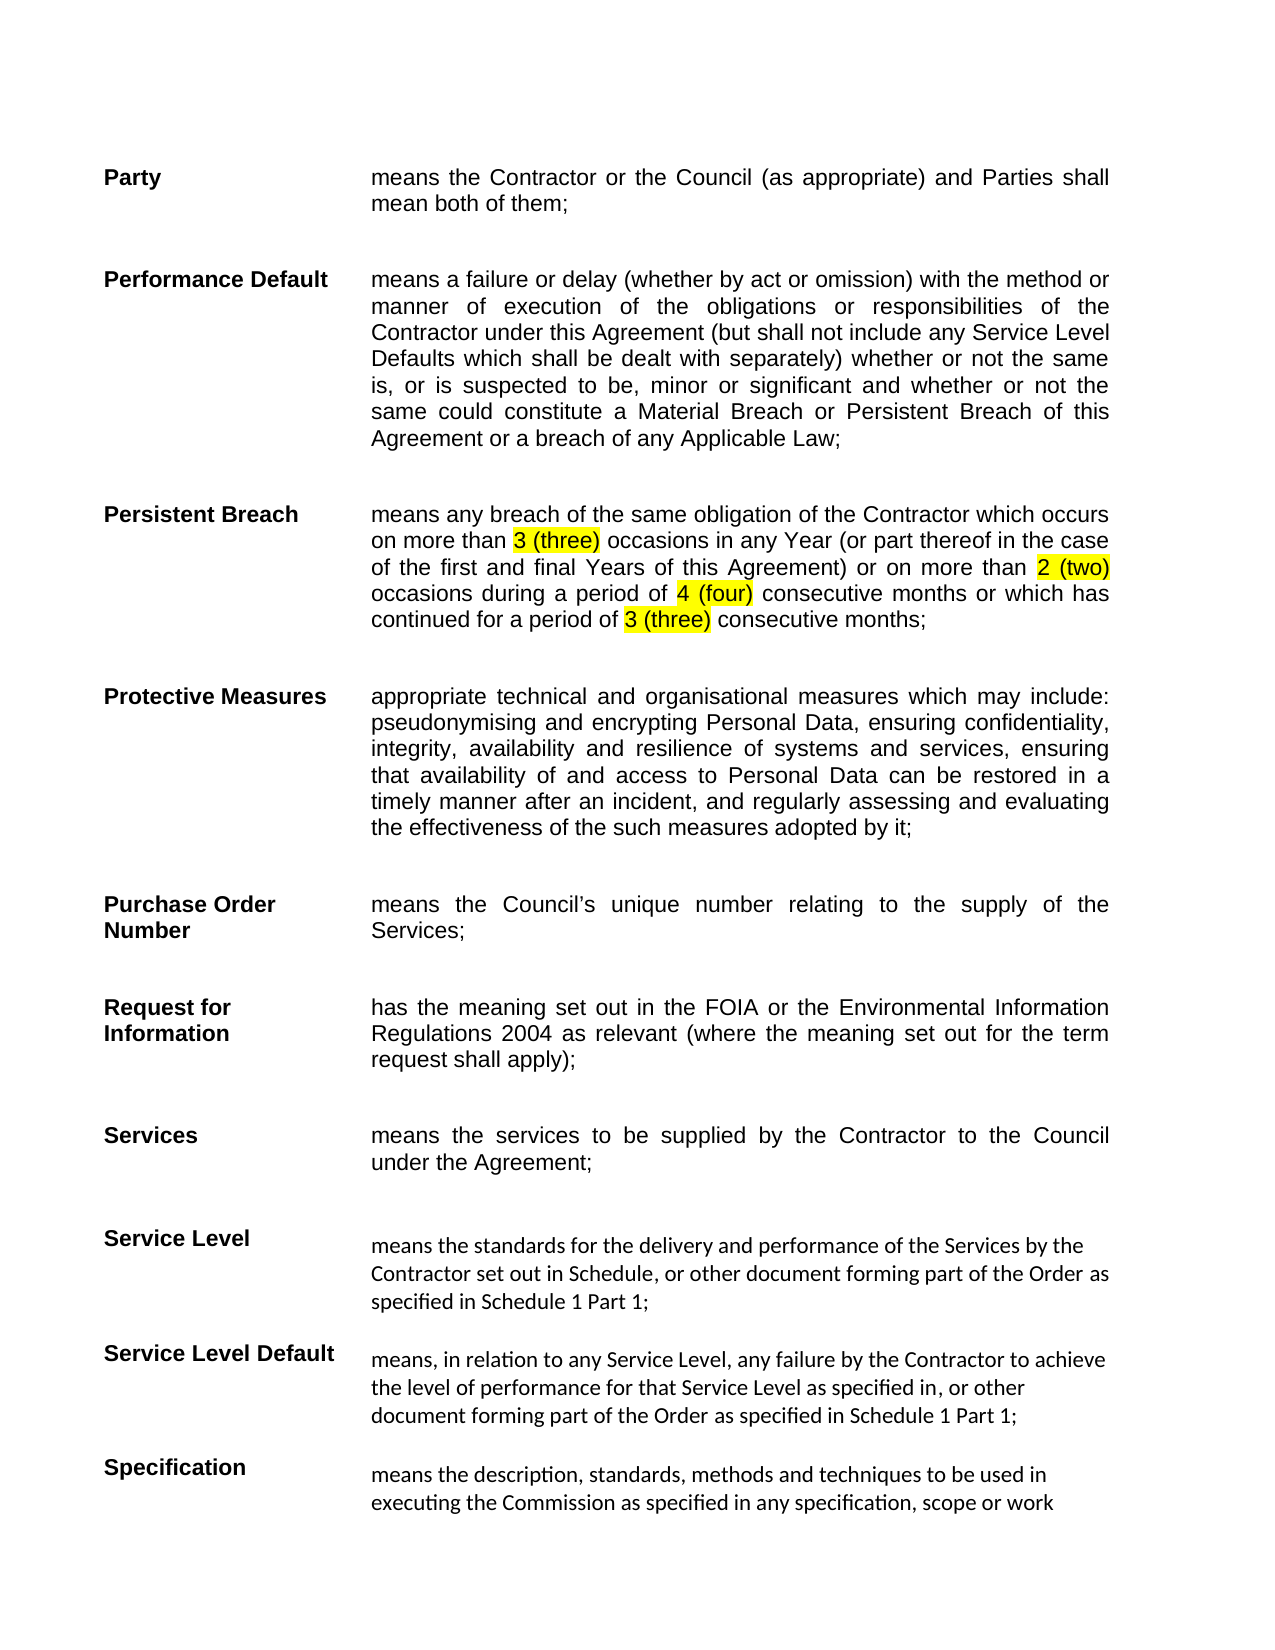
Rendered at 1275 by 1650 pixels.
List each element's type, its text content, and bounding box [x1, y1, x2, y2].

table_cell Performance Default [93, 241, 359, 476]
table_cell means a failure or delay (whether by act or omission) with the method or manner of execution of the obligations or responsibilities of the Contractor under this Agreement (but shall not include any Service Level Defaults which shall be dealt with separately) whether or not the same is, or is suspected to be, minor or significant and whether or not the same could constitute a Material Breach or Persistent Breach of this Agreement or a breach of any Applicable Law; [360, 241, 1121, 476]
table_cell means any breach of the same obligation of the Contractor which occurs on more than 3 (three) occasions in any Year (or part thereof in the case of the first and final Years of this Agreement) or on more than 2 (two) occasions during a period of 4 (four) consecutive months or which has continued for a period of 3 (three) consecutive months; [360, 476, 1121, 658]
table_cell Service Level [93, 1200, 359, 1315]
table_cell Request for Information [93, 969, 359, 1097]
table_cell Protective Measures [93, 658, 359, 866]
table_cell Services [93, 1098, 359, 1200]
table_cell means the standards for the delivery and performance of the Services by the Contractor set out in Schedule, or other document forming part of the Order as specified in Schedule 1 Part 1; [360, 1200, 1121, 1315]
table_cell means the Council’s unique number relating to the supply of the Services; [360, 866, 1121, 968]
table_cell means the services to be supplied by the Contractor to the Council under the Agreement; [360, 1098, 1121, 1200]
table_cell Party [93, 139, 359, 241]
table_cell Service Level Default [93, 1315, 359, 1429]
table_cell has the meaning set out in the FOIA or the Environmental Information Regulations 2004 as relevant (where the meaning set out for the term request shall apply); [360, 969, 1121, 1097]
table_cell Persistent Breach [93, 476, 359, 658]
table_cell Specification [93, 1429, 359, 1516]
table_cell means, in relation to any Service Level, any failure by the Contractor to achieve the level of performance for that Service Level as specified in, or other document forming part of the Order as specified in Schedule 1 Part 1; [360, 1315, 1121, 1429]
table_cell appropriate technical and organisational measures which may include: pseudonymising and encrypting Personal Data, ensuring confidentiality, integrity, availability and resilience of systems and services, ensuring that availability of and access to Personal Data can be restored in a timely manner after an incident, and regularly assessing and evaluating the effectiveness of the such measures adopted by it; [360, 658, 1121, 866]
table_cell Purchase Order Number [93, 866, 359, 968]
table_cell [360, 1429, 1121, 1516]
table_cell means the Contractor or the Council (as appropriate) and Parties shall mean both of them; [360, 139, 1121, 241]
